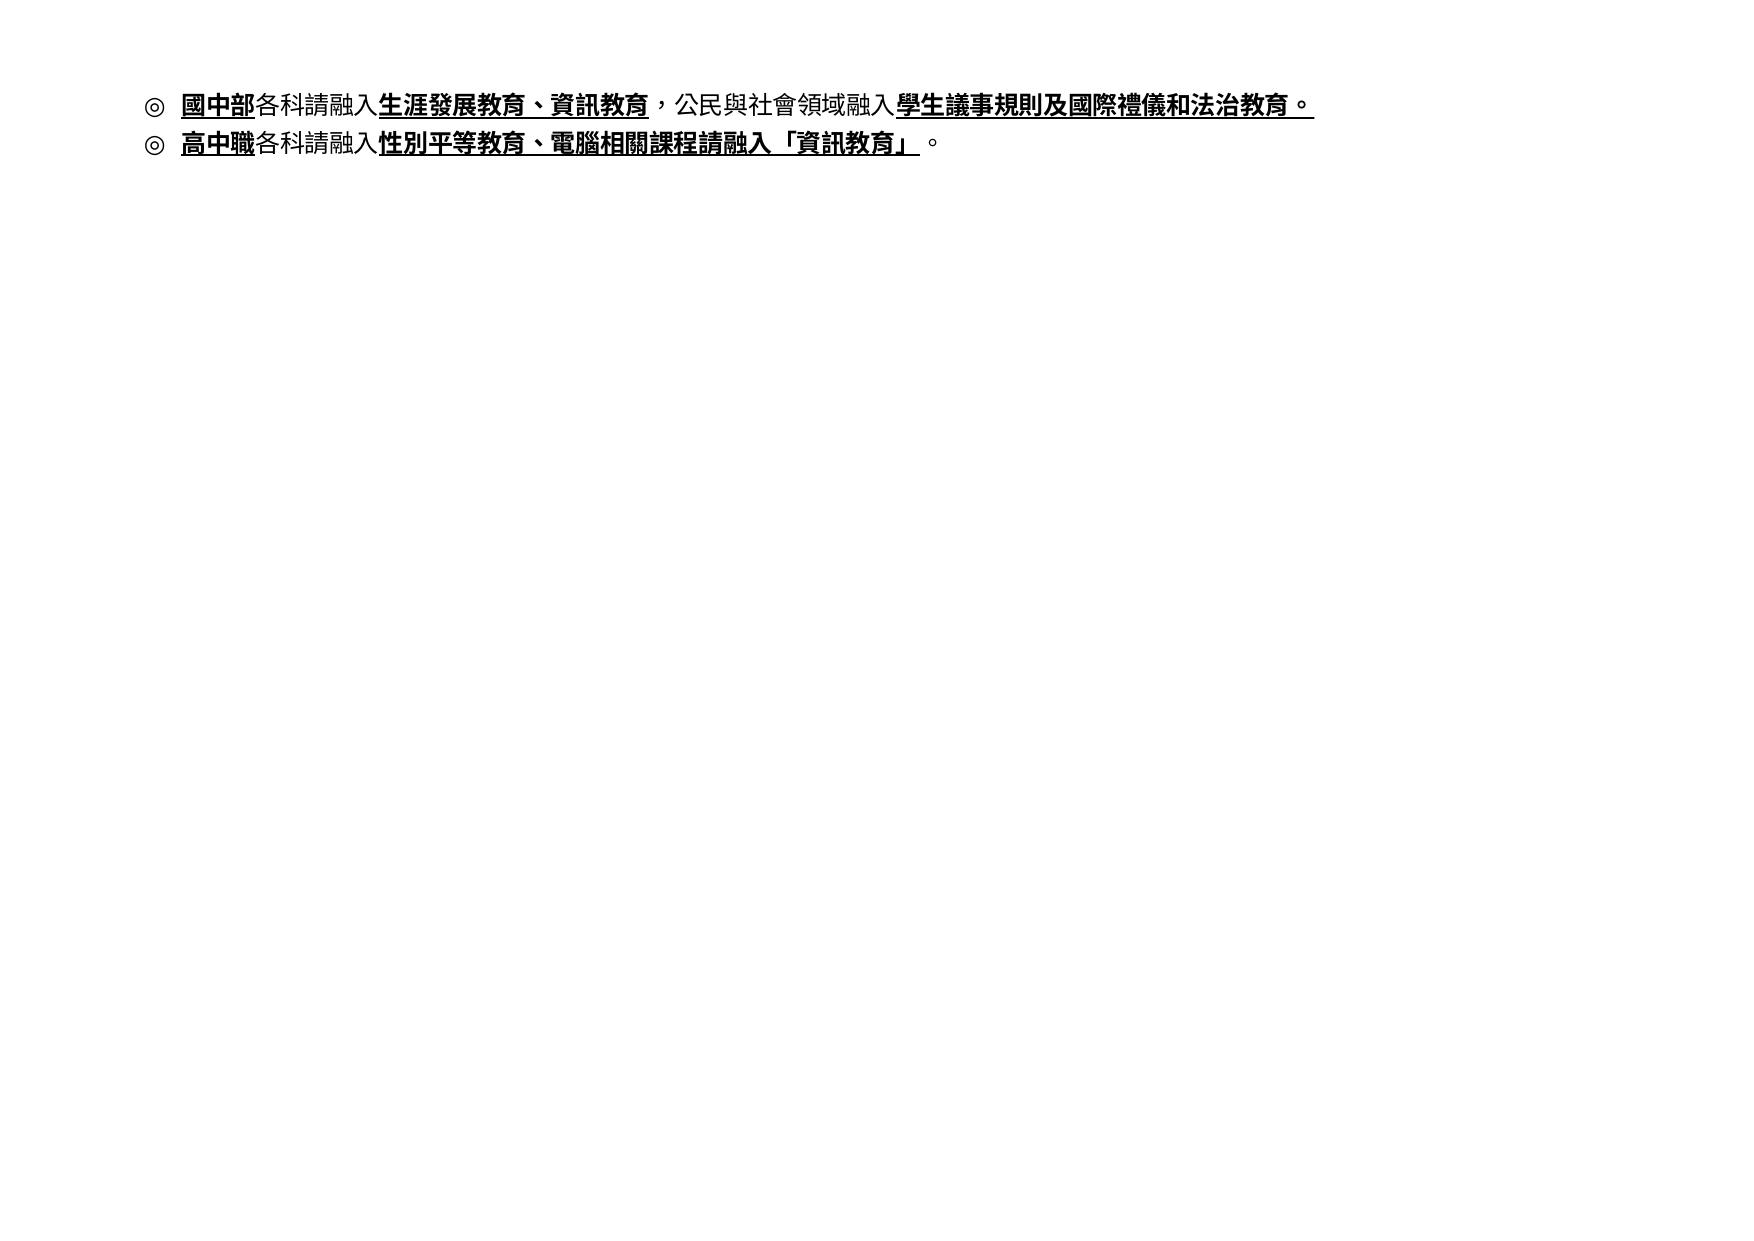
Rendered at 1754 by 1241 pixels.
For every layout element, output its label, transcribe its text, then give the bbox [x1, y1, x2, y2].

list 國中部各科請融入生涯發展教育、資訊教育，公民與社會領域融入學生議事規則及國際禮儀和法治教育。 [144, 85, 1668, 123]
list 高中職各科請融入性別平等教育、電腦相關課程請融入「資訊教育」。 [144, 123, 1668, 160]
